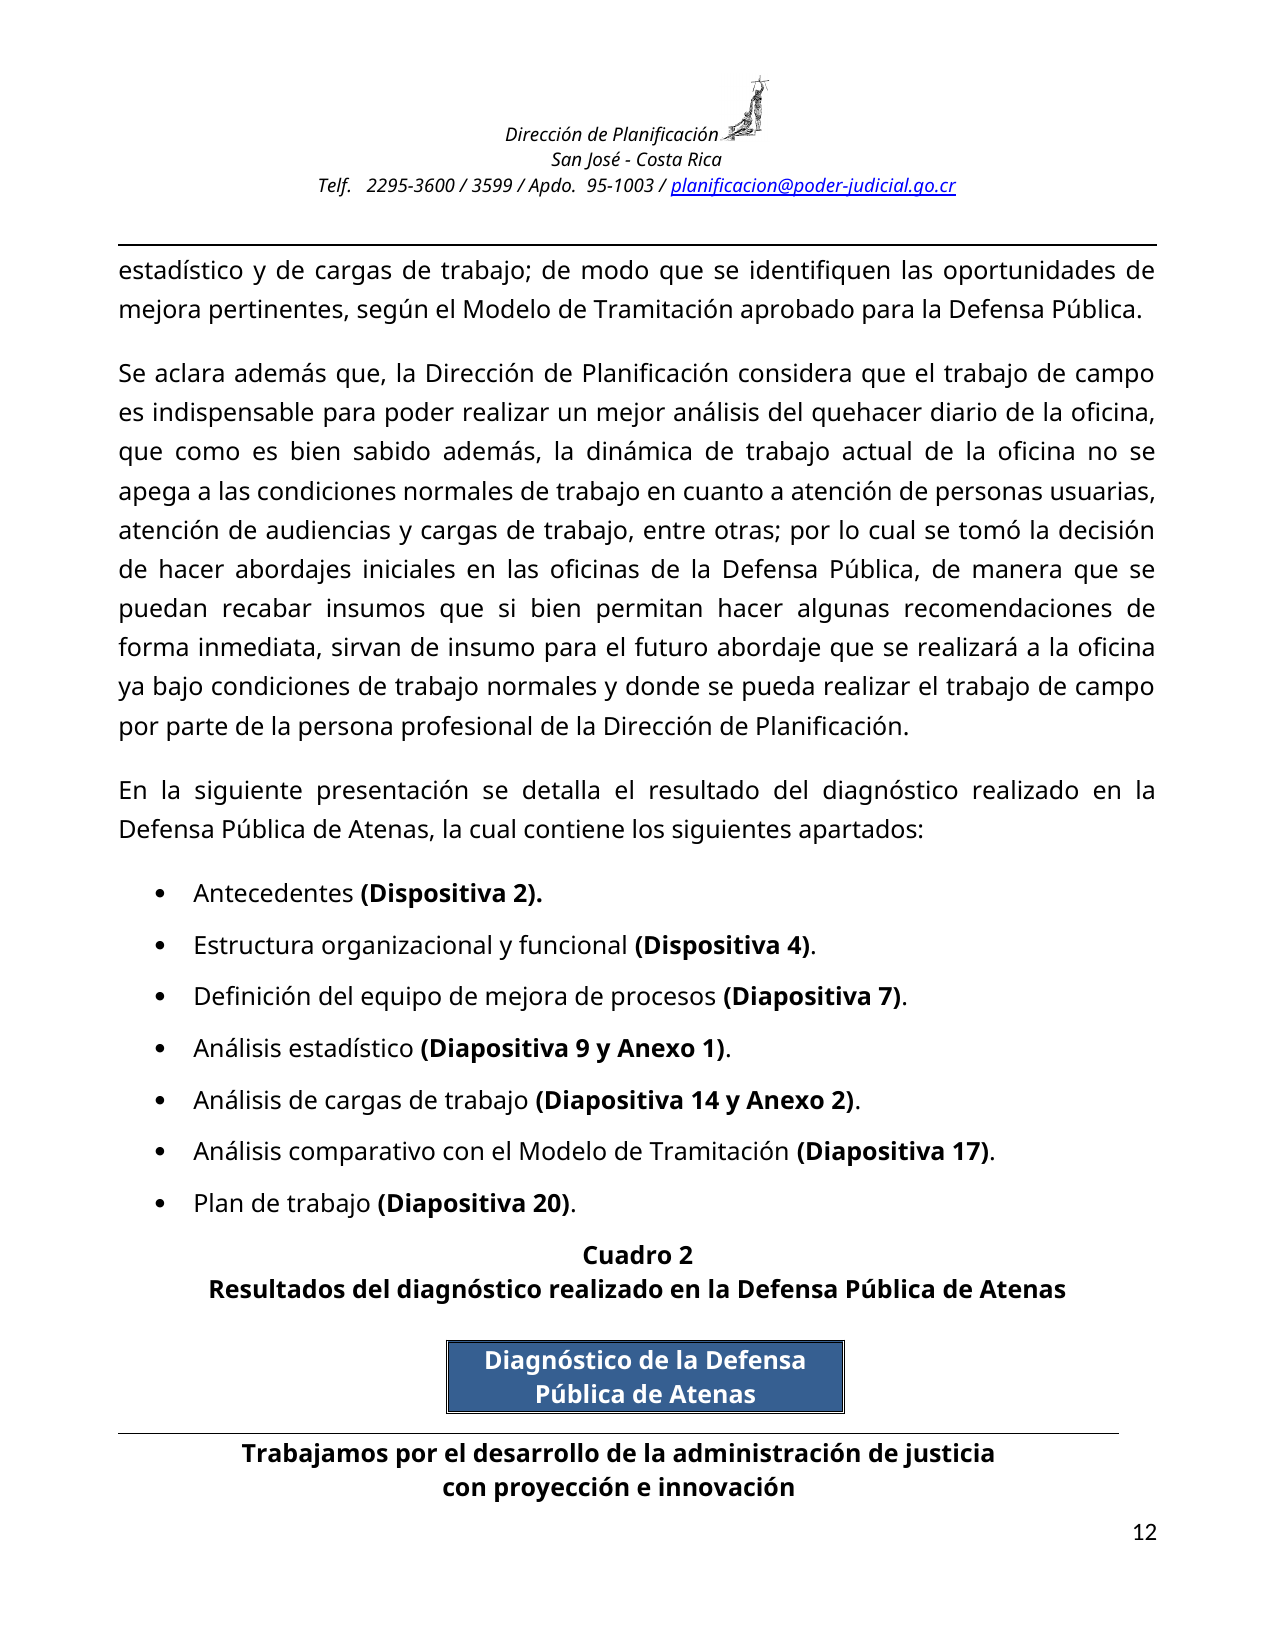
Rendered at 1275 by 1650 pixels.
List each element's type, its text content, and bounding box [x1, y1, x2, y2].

list Estructura organizacional y funcional (Dispositiva 4). [156, 927, 1157, 961]
picture [718, 73, 771, 142]
list Definición del equipo de mejora de procesos (Diapositiva 7). [156, 979, 1157, 1013]
list Antecedentes (Dispositiva 2). [156, 876, 1157, 910]
text Se aclara además que, la Dirección de Planificación considera que el trabajo de campo es indispensable para poder realizar un mejor análisis del quehacer diario de la oficina, que como es bien sabido además, la dinámica de trabajo actual de la oficina no se apega a las condiciones normales de trabajo en cuanto a atención de personas usuarias, atención de audiencias y cargas de trabajo, entre otras; por lo cual se tomó la decisión de hacer abordajes iniciales en las oficinas de la Defensa Pública, de manera que se puedan recabar insumos que si bien permitan hacer algunas recomendaciones de forma inmediata, sirvan de insumo para el futuro abordaje que se realizará a la oficina ya bajo condiciones de trabajo normales y donde se pueda realizar el trabajo de campo por parte de la persona profesional de la Dirección de Planificación. [118, 356, 1157, 742]
text Cuadro 2 [118, 1237, 1157, 1271]
list Análisis estadístico (Diapositiva 9 y Anexo 1). [156, 1031, 1157, 1065]
list Análisis de cargas de trabajo (Diapositiva 14 y Anexo 2). [156, 1082, 1157, 1116]
list Análisis comparativo con el Modelo de Tramitación (Diapositiva 17). [156, 1134, 1157, 1168]
text En la siguiente presentación se detalla el resultado del diagnóstico realizado en la Defensa Pública de Atenas, la cual contiene los siguientes apartados: [118, 772, 1157, 846]
text Resultados del diagnóstico realizado en la Defensa Pública de Atenas [118, 1271, 1157, 1305]
table_header Diagnóstico de la Defensa Pública de Atenas [449, 1343, 842, 1411]
list Plan de trabajo (Diapositiva 20). [156, 1186, 1157, 1220]
